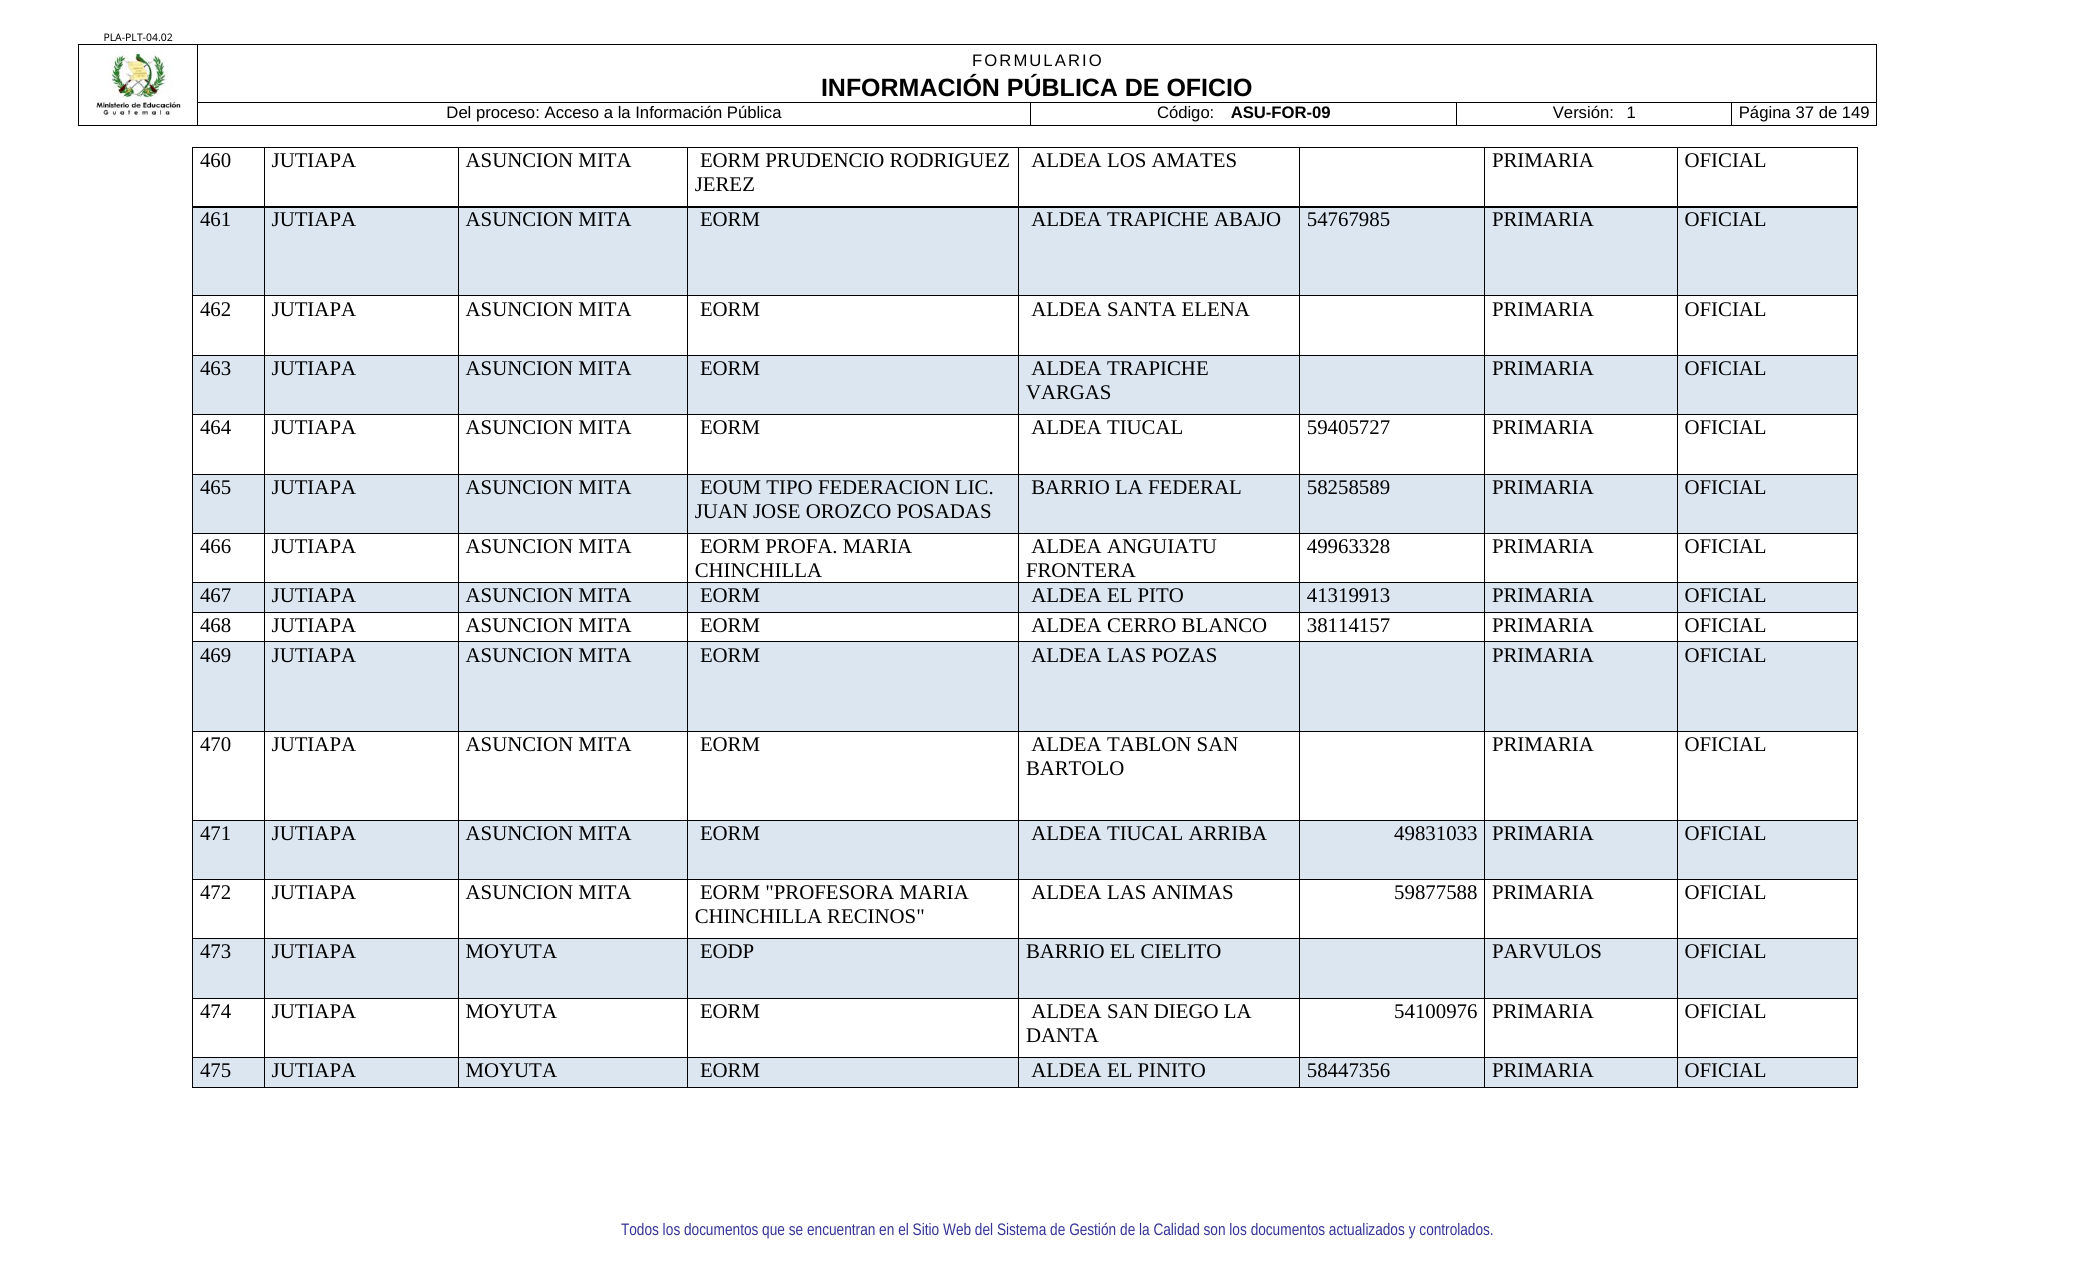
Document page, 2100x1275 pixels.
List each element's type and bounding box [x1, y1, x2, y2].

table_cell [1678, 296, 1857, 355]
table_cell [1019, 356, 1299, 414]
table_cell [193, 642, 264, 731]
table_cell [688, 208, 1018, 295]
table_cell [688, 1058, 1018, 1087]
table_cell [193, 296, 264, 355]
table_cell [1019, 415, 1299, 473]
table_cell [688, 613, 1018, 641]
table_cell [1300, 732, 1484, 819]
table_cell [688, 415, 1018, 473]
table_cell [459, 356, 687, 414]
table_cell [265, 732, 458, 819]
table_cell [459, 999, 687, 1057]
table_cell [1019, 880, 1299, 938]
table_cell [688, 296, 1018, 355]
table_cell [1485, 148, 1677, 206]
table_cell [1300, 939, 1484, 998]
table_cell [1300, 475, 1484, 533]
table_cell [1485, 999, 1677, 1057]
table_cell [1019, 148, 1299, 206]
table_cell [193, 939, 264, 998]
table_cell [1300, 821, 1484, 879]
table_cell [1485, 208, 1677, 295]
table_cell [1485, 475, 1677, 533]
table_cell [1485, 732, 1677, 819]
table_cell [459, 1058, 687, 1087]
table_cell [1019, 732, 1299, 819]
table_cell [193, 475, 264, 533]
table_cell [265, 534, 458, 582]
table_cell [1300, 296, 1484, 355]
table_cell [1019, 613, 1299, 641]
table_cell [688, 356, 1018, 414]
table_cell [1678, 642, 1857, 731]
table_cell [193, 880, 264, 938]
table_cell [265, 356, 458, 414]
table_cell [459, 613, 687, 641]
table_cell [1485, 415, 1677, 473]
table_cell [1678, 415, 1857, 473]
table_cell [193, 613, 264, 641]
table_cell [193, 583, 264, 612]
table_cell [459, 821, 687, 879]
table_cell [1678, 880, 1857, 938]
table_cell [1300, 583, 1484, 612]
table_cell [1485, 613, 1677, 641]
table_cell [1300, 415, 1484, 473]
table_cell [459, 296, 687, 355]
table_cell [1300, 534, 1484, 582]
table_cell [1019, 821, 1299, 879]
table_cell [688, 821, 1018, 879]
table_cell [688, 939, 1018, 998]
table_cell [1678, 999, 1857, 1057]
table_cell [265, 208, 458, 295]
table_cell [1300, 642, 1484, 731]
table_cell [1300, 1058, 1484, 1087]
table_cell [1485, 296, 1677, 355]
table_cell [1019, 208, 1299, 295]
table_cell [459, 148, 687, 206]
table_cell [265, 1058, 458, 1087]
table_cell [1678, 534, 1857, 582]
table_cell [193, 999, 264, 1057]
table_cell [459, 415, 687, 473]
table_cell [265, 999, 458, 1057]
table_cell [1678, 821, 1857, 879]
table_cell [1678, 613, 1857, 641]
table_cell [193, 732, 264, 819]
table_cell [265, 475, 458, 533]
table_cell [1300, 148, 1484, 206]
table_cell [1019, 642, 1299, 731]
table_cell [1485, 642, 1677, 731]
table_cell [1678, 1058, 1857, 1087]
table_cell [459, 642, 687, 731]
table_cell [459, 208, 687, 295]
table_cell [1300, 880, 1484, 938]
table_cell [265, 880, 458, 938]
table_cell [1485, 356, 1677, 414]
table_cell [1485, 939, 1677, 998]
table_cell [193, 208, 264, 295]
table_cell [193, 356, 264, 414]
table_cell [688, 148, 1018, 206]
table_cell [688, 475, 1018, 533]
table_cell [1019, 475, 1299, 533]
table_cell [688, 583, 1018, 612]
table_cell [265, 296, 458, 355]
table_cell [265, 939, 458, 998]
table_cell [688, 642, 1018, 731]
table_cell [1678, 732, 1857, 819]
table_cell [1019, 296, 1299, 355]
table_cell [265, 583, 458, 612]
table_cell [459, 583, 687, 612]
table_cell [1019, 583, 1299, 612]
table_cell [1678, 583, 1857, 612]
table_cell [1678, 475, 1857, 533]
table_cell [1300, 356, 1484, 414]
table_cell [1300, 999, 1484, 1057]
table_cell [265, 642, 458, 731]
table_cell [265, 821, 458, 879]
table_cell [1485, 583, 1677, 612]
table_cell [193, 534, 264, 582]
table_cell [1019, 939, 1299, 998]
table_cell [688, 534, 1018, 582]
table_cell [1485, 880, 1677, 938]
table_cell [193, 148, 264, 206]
picture [95, 51, 181, 117]
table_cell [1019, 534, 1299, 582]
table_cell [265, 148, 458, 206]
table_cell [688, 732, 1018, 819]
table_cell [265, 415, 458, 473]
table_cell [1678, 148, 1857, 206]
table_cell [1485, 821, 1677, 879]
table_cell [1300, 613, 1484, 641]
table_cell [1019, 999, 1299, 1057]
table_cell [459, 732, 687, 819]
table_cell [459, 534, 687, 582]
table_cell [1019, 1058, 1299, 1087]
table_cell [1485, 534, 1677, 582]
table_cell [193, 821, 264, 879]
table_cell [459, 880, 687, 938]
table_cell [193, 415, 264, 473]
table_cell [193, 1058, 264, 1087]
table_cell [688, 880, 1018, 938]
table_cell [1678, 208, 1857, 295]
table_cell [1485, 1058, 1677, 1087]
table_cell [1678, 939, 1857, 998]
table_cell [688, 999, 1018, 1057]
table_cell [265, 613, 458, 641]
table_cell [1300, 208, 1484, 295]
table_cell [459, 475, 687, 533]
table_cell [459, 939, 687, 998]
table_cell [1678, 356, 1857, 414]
